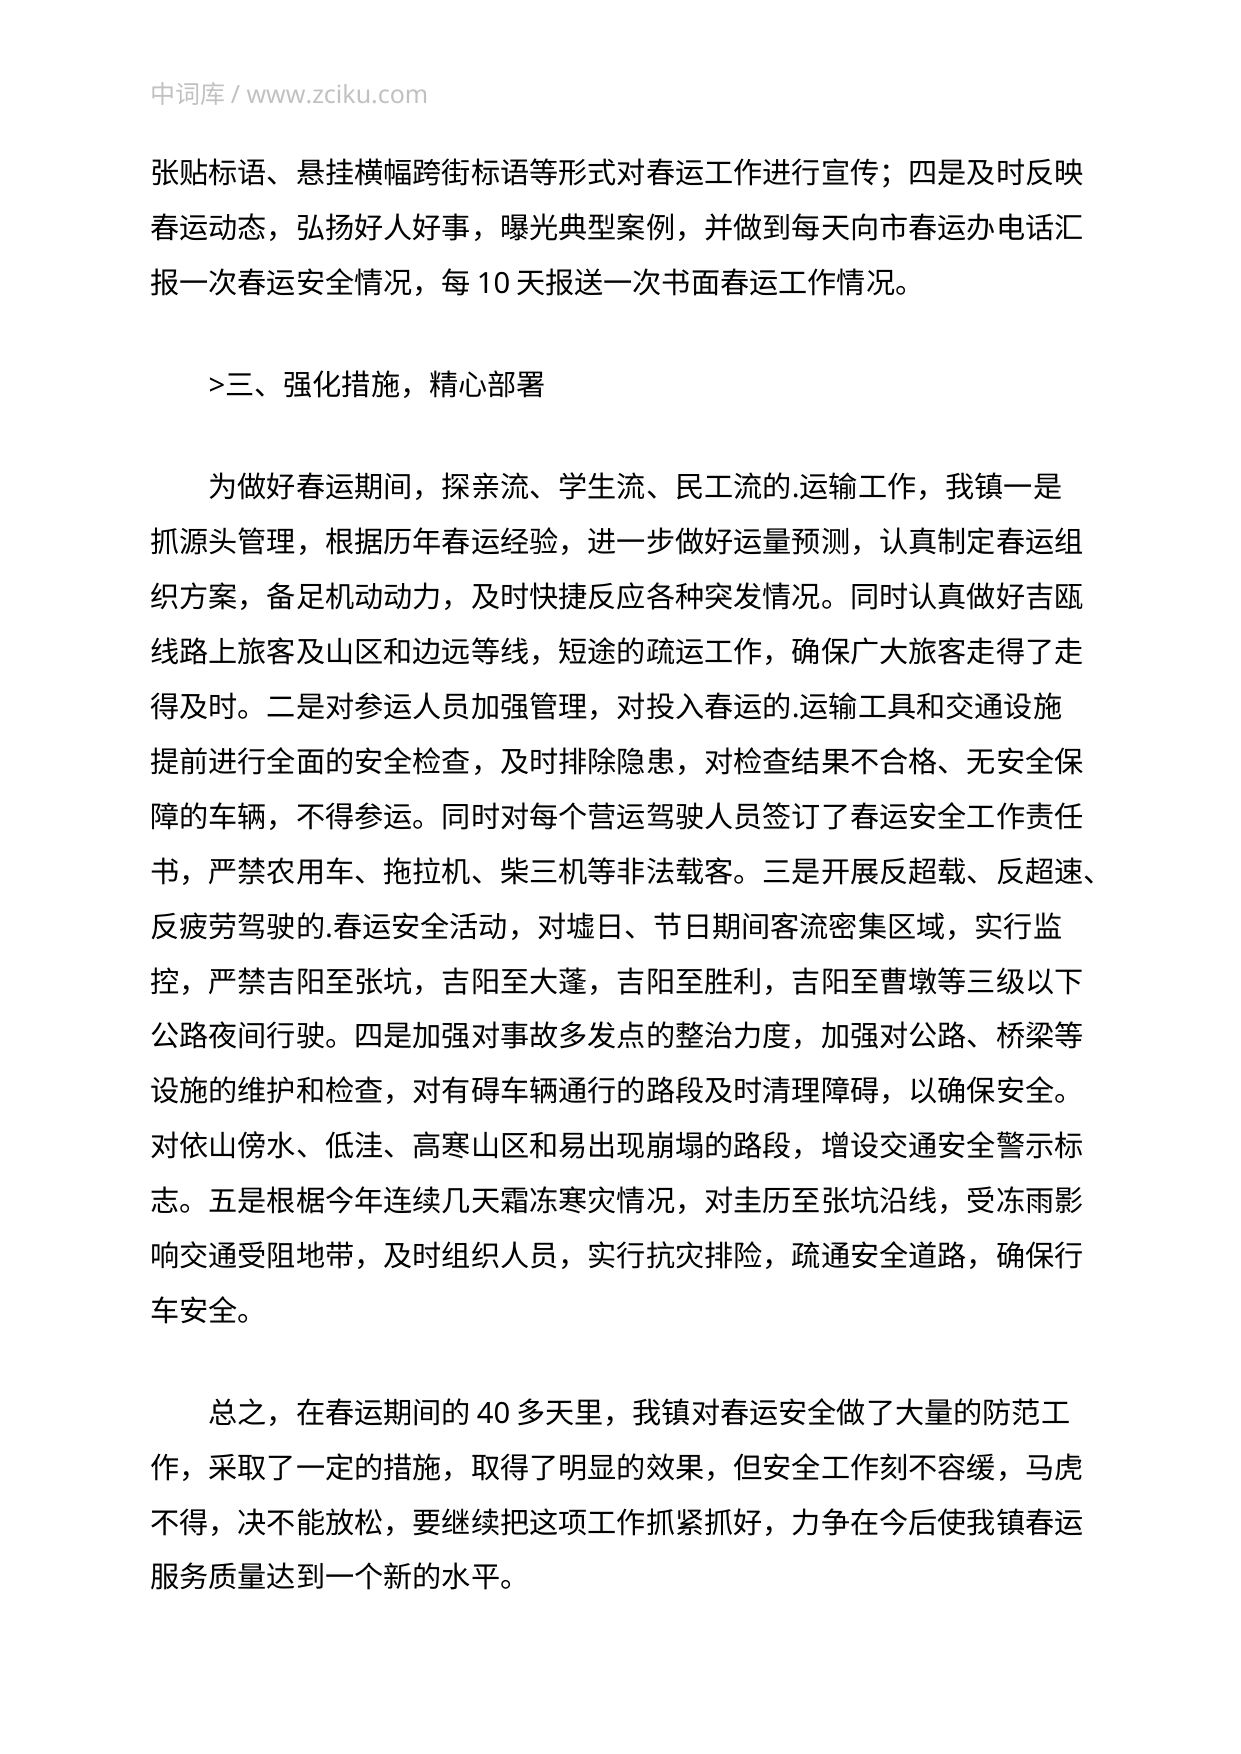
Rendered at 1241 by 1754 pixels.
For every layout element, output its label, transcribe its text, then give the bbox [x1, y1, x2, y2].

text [150, 150, 1090, 302]
text 为做好春运期间，探亲流、学生流、民工流的.运输工作，我镇一是抓源头管理，根据历年春运经验，进一步做好运量预测，认真制定春运组织方案，备足机动动力，及时快捷反应各种突发情况。同时认真做好吉瓯线路上旅客及山区和边远等线，短途的疏运工作，确保广大旅客走得了走得及时。二是对参运人员加强管理，对投入春运的.运输工具和交通设施提前进行全面的安全检查，及时排除隐患，对检查结果不合格、无安全保障的车辆，不得参运。同时对每个营运驾驶人员签订了春运安全工作责任书，严禁农用车、拖拉机、柴三机等非法载客。三是开展反超载、反超速、反疲劳驾驶的.春运安全活动，对墟日、节日期间客流密集区域，实行监控，严禁吉阳至张坑，吉阳至大蓬，吉阳至胜利，吉阳至曹墩等三级以下公路夜间行驶。四是加强对事故多发点的整治力度，加强对公路、桥梁等设施的维护和检查，对有碍车辆通行的路段及时清理障碍，以确保安全。对依山傍水、低洼、高寒山区和易出现崩塌的路段，增设交通安全警示标志。五是根椐今年连续几天霜冻寒灾情况，对圭历至张坑沿线，受冻雨影响交通受阻地带，及时组织人员，实行抗灾排险，疏通安全道路，确保行车安全。 [150, 464, 1090, 1330]
text >三、强化措施，精心部署 [150, 362, 1090, 404]
text 总之，在春运期间的40多天里，我镇对春运安全做了大量的防范工作，采取了一定的措施，取得了明显的效果，但安全工作刻不容缓，马虎不得，决不能放松，要继续把这项工作抓紧抓好，力争在今后使我镇春运服务质量达到一个新的水平。 [150, 1389, 1090, 1596]
